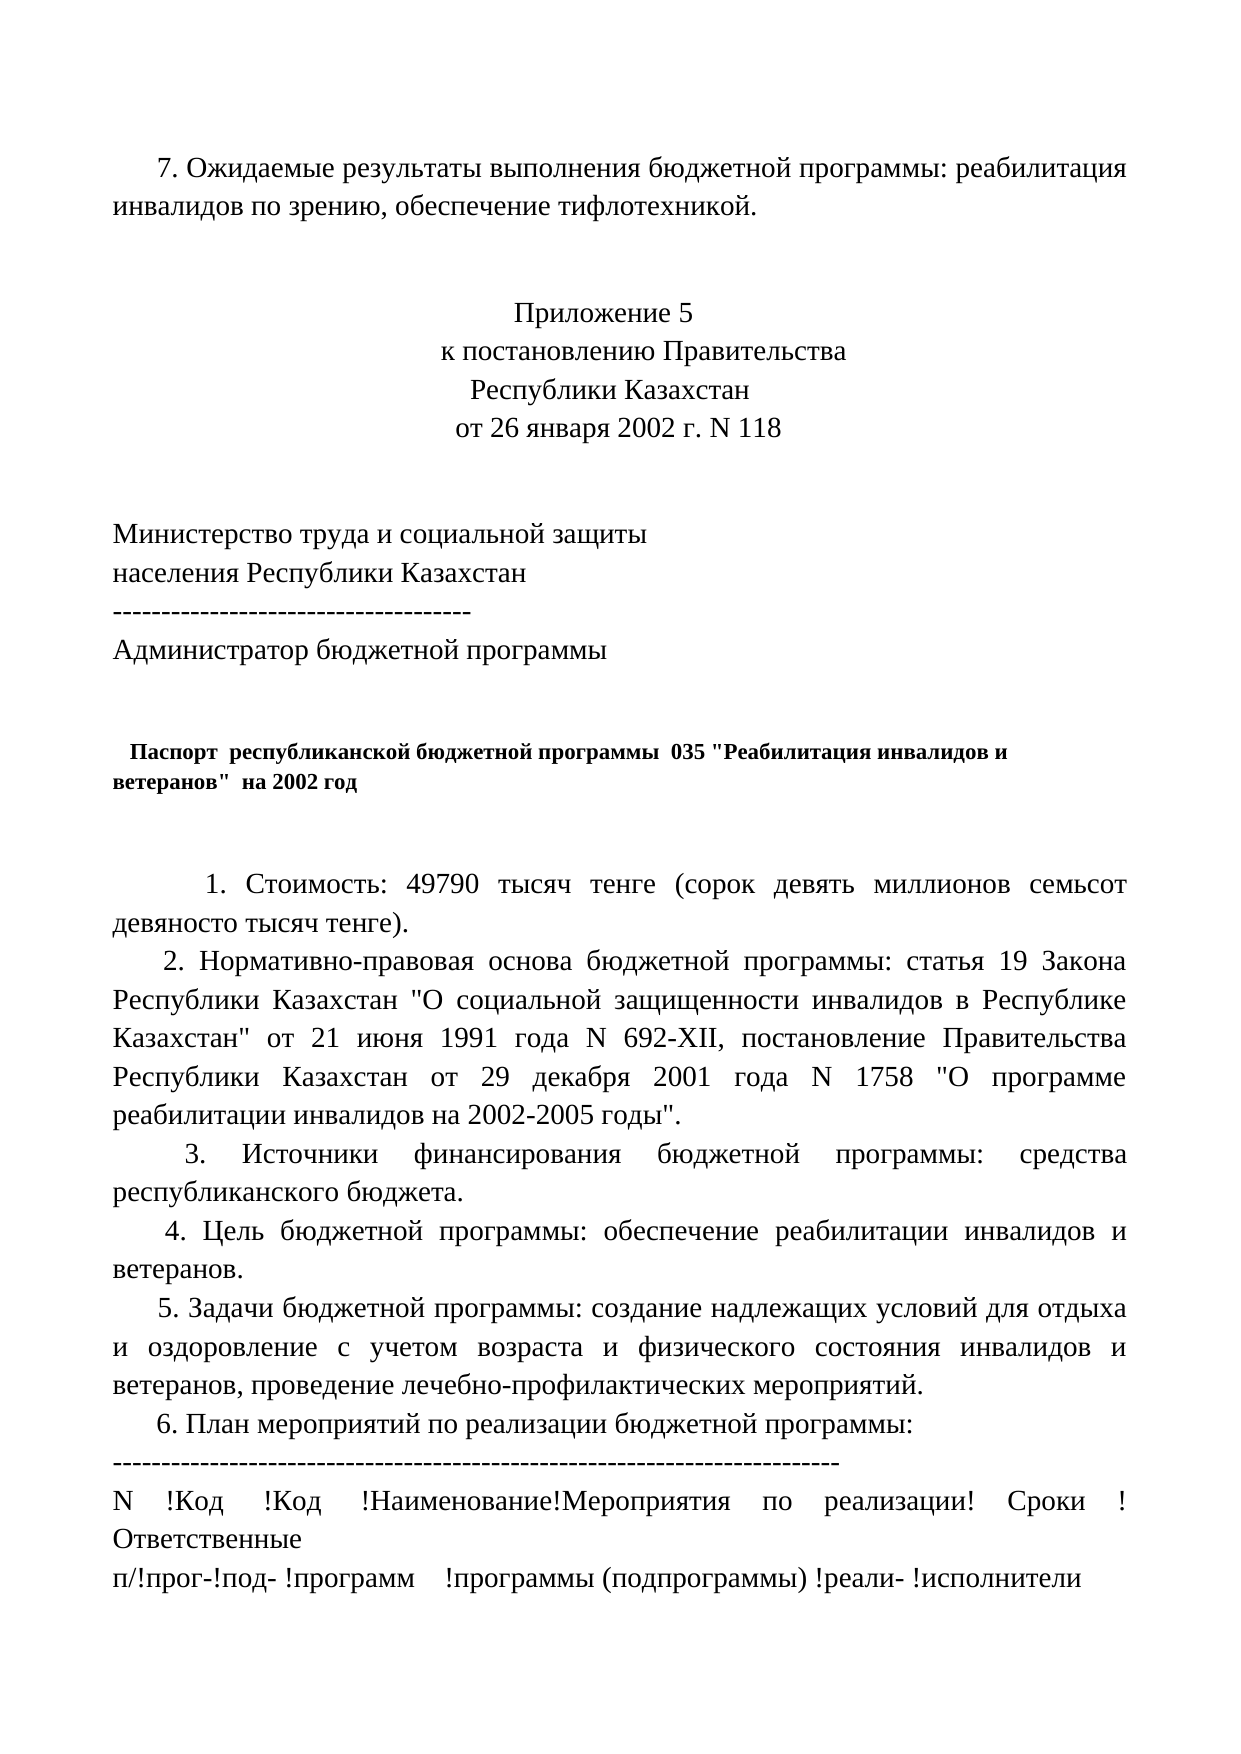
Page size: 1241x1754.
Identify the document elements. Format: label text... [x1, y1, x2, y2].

text 3. Источники финансирования бюджетной программы: средства республиканского бюджета. [112, 1136, 1128, 1208]
text 4. Цель бюджетной программы: обеспечение реабилитации инвалидов и ветеранов. [112, 1213, 1128, 1285]
text --------------------------------------------------------------------------- [112, 1444, 1128, 1478]
text Приложение 5 [112, 295, 1128, 328]
text 5. Задачи бюджетной программы: создание надлежащих условий для отдыха и оздоровление с учетом возраста и физического состояния инвалидов и ветеранов, проведение лечебно-профилактических мероприятий. [112, 1290, 1128, 1401]
text Министерство труда и социальной защиты [112, 516, 1128, 550]
text Паспорт республиканской бюджетной программы 035 "Реабилитация инвалидов и ветеранов" на 2002 год [112, 738, 1128, 795]
text населения Республики Казахстан [112, 555, 1128, 588]
text п/!прог-!под- !программ !программы (подпрограммы) !реали- !исполнители [112, 1560, 1128, 1593]
text Администратор бюджетной программы [112, 632, 1128, 666]
text Республики Казахстан [112, 372, 1128, 405]
text ------------------------------------- [112, 593, 1128, 627]
text к постановлению Правительства [112, 333, 1128, 367]
text N !Код !Код !Наименование!Мероприятия по реализации! Сроки !Ответственные [112, 1483, 1128, 1555]
text 2. Нормативно-правовая основа бюджетной программы: статья 19 Закона Республики Казахстан "О социальной защищенности инвалидов в Республике Казахстан" от 21 июня 1991 года N 692-ХII, постановление Правительства Республики Казахстан от 29 декабря 2001 года N 1758 "О программе реабилитации инвалидов на 2002-2005 годы". [112, 943, 1128, 1131]
text 7. Ожидаемые результаты выполнения бюджетной программы: реабилитация инвалидов по зрению, обеспечение тифлотехникой. [112, 150, 1128, 222]
text от 26 января 2002 г. N 118 [112, 410, 1128, 444]
text 6. План мероприятий по реализации бюджетной программы: [112, 1406, 1128, 1439]
text 1. Стоимость: 49790 тысяч тенге (сорок девять миллионов семьсот девяносто тысяч тенге). [112, 866, 1128, 938]
